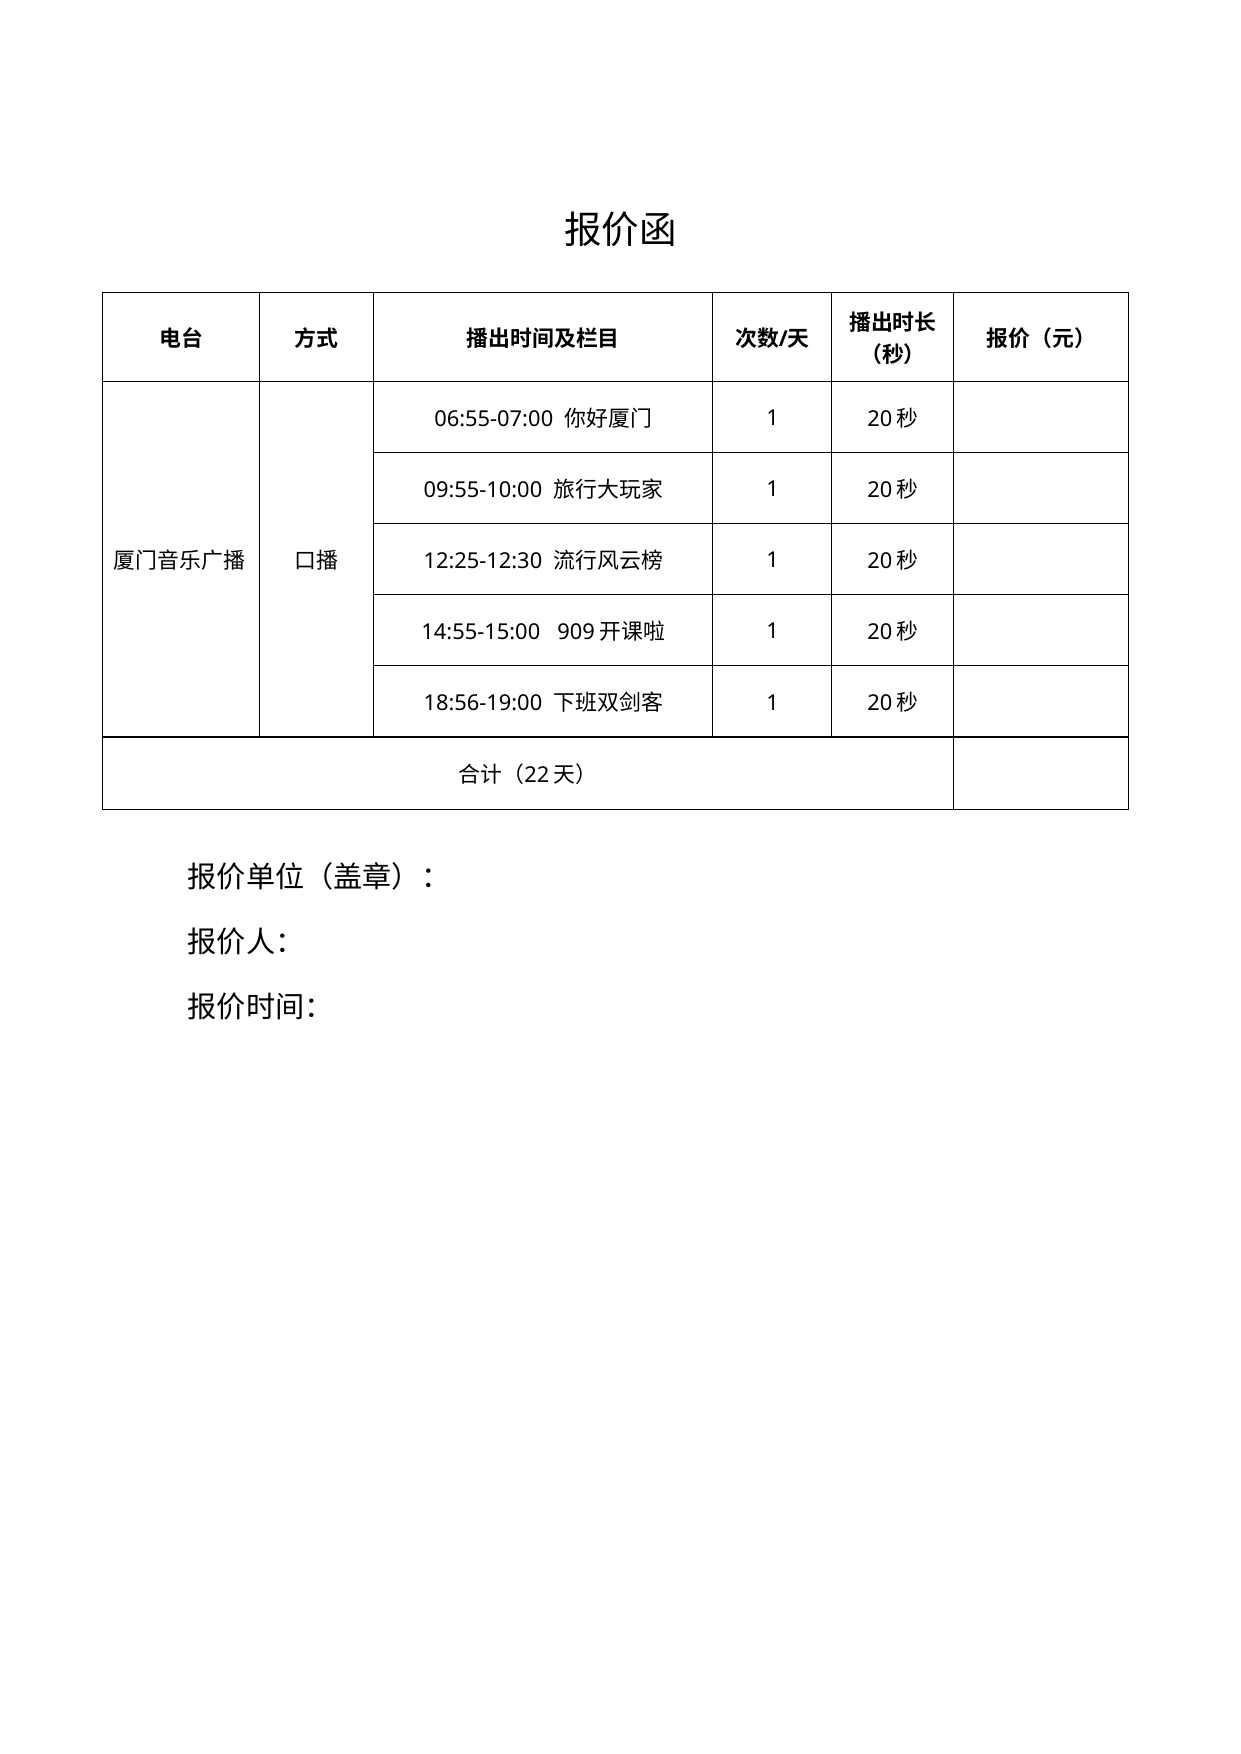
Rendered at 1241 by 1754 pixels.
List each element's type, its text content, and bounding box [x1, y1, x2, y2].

table_cell [954, 738, 1128, 809]
table_cell 14:55-15:00 909开课啦 [374, 595, 712, 665]
table_cell 口播 [260, 382, 373, 736]
table_cell 09:55-10:00 旅行大玩家 [374, 453, 712, 523]
text 报价时间： [187, 972, 1053, 1037]
text 报价人： [187, 907, 1053, 972]
table_cell 20秒 [832, 453, 953, 523]
table_cell [954, 382, 1128, 452]
table_cell 合计（22天） [103, 738, 953, 809]
table_cell 06:55-07:00 你好厦门 [374, 382, 712, 452]
table_cell 1 [713, 453, 831, 523]
table_cell 20秒 [832, 524, 953, 594]
table_cell [954, 666, 1128, 736]
table_cell 1 [713, 666, 831, 736]
table_cell 1 [713, 595, 831, 665]
table_header 电台 [103, 293, 259, 381]
table_cell 12:25-12:30 流行风云榜 [374, 524, 712, 594]
table_cell 20秒 [832, 595, 953, 665]
table_cell 1 [713, 524, 831, 594]
text 报价函 [187, 194, 1053, 259]
table_cell 厦门音乐广播 [103, 382, 259, 736]
table_cell [954, 453, 1128, 523]
table_cell [954, 595, 1128, 665]
table_cell 20秒 [832, 666, 953, 736]
table_cell 20秒 [832, 382, 953, 452]
table_header 播出时间及栏目 [374, 293, 712, 381]
table_cell 1 [713, 382, 831, 452]
table_header 次数/天 [713, 293, 831, 381]
table_header 播出时长（秒） [832, 293, 953, 381]
text 报价单位（盖章）： [187, 842, 1053, 907]
table_header 报价（元） [954, 293, 1128, 381]
table_cell [954, 524, 1128, 594]
table_cell 18:56-19:00 下班双剑客 [374, 666, 712, 736]
table_header 方式 [260, 293, 373, 381]
